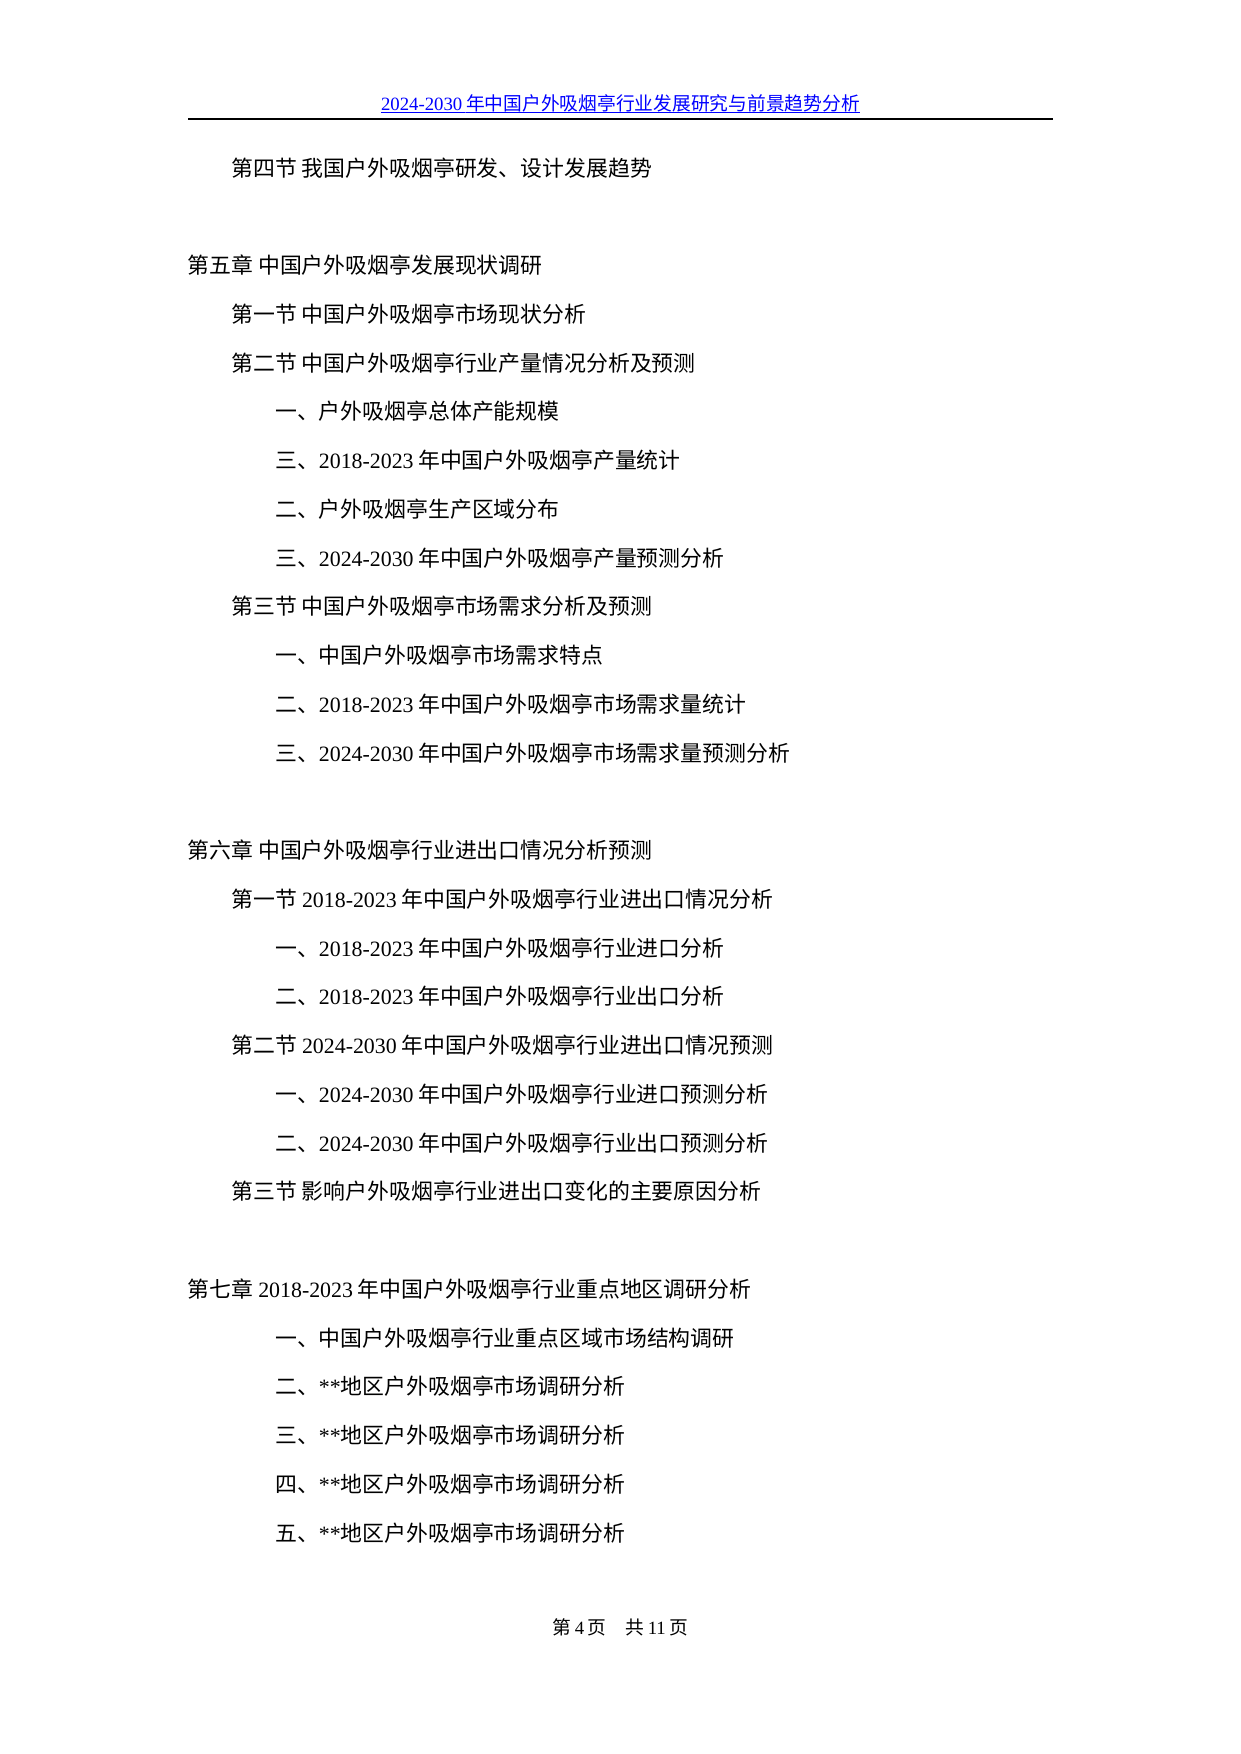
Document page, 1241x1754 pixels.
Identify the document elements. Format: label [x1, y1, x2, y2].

text [187, 150, 1053, 1548]
